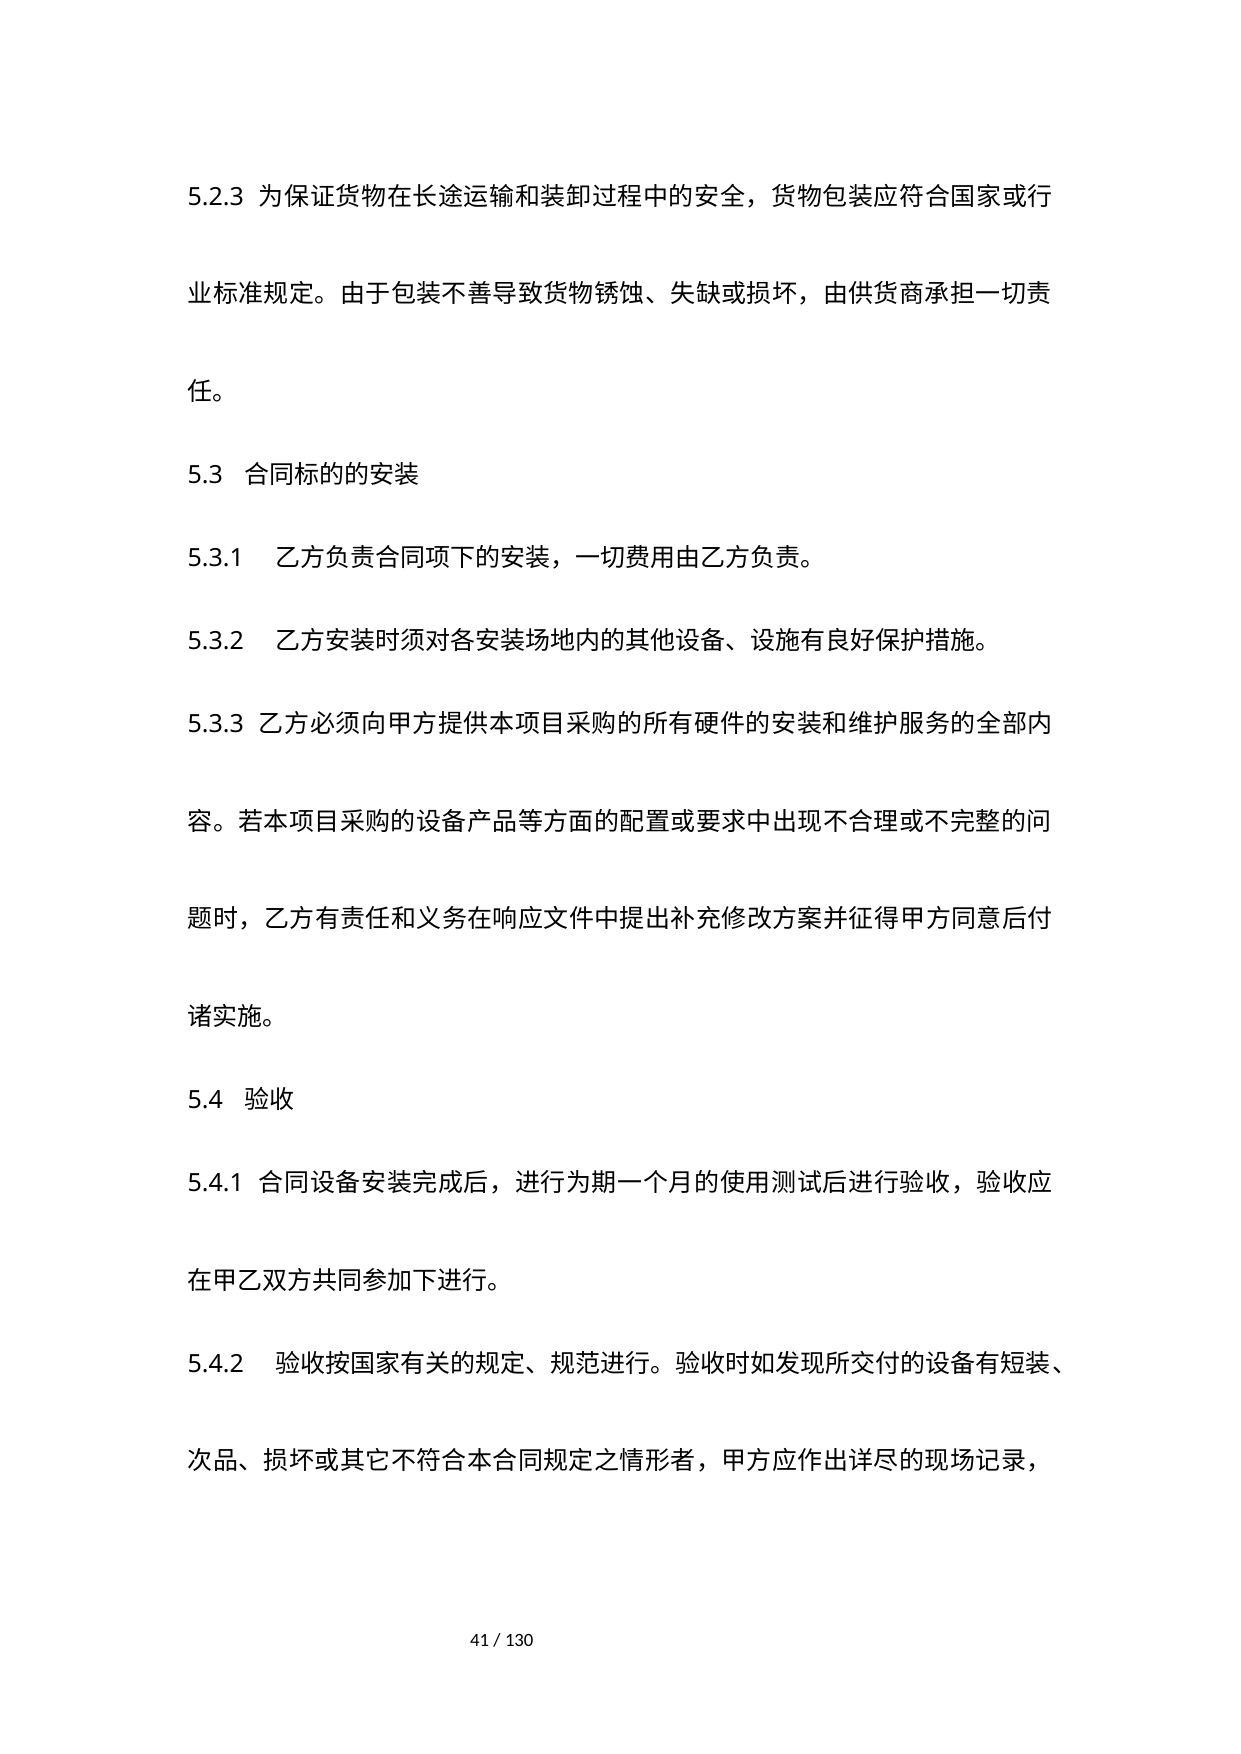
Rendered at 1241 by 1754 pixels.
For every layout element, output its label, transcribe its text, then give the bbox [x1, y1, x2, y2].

text 5.4.1 合同设备安装完成后，进行为期一个月的使用测试后进行验收，验收应在甲乙双方共同参加下进行。 [187, 1148, 1053, 1311]
text 5.3.1 乙方负责合同项下的安装，一切费用由乙方负责。 [187, 523, 1053, 588]
text 5.2.3 为保证货物在长途运输和装卸过程中的安全，货物包装应符合国家或行业标准规定。由于包装不善导致货物锈蚀、失缺或损坏，由供货商承担一切责任。 [187, 162, 1053, 422]
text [187, 1329, 1053, 1491]
text 5.3 合同标的的安装 [187, 440, 1053, 505]
text 5.3.3 乙方必须向甲方提供本项目采购的所有硬件的安装和维护服务的全部内容。若本项目采购的设备产品等方面的配置或要求中出现不合理或不完整的问题时，乙方有责任和义务在响应文件中提出补充修改方案并征得甲方同意后付诸实施。 [187, 689, 1053, 1047]
text 5.4 验收 [187, 1065, 1053, 1130]
text 5.3.2 乙方安装时须对各安装场地内的其他设备、设施有良好保护措施。 [187, 606, 1053, 671]
